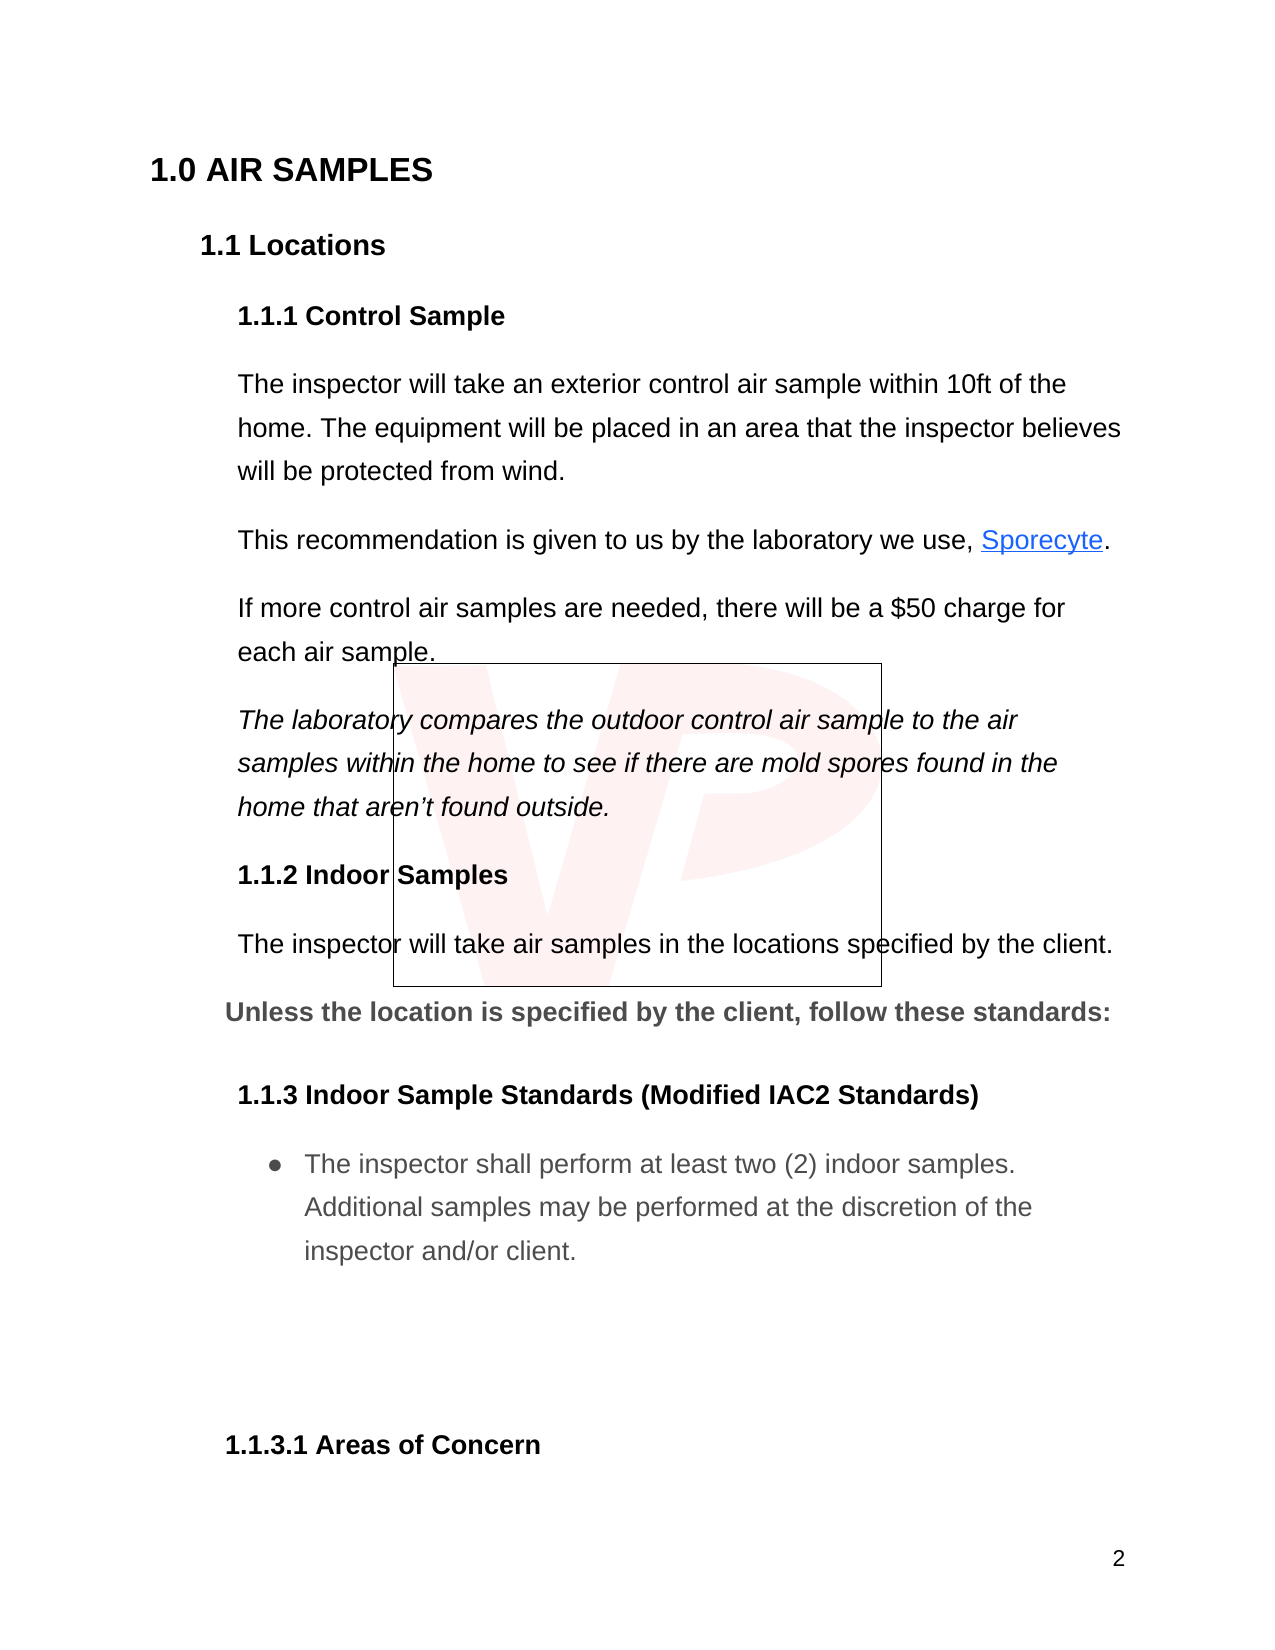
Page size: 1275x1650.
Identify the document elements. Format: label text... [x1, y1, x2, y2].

text The inspector will take an exterior control air sample within 10ft of the home. The equipment will be placed in an area that the inspector believes will be protected from wind. [237, 368, 1125, 486]
text 1.1.3 Indoor Sample Standards (Modified IAC2 Standards) [237, 1079, 1125, 1110]
text The laboratory compares the outdoor control air sample to the air samples within the home to see if there are mold spores found in the home that aren’t found outside. [237, 704, 1125, 822]
text If more control air samples are needed, there will be a $50 charge for each air sample. [237, 592, 1125, 667]
text 1.1.1 Control Sample [237, 300, 1125, 331]
text 1.0 AIR SAMPLES [150, 150, 1125, 188]
text The inspector will take air samples in the locations specified by the client. [237, 928, 1125, 959]
text 1.1 Locations [200, 228, 1125, 262]
list The inspector shall perform at least two (2) indoor samples. Additional samples may be performed at the discretion of the inspector and/or client. [267, 1148, 1125, 1280]
text 1.1.3.1 Areas of Concern [150, 1429, 1125, 1461]
text 1.1.2 Indoor Samples [237, 859, 1125, 891]
text This recommendation is given to us by the laboratory we use, Sporecyte. [237, 524, 1125, 555]
text Unless the location is specified by the client, follow these standards: [225, 996, 1125, 1042]
